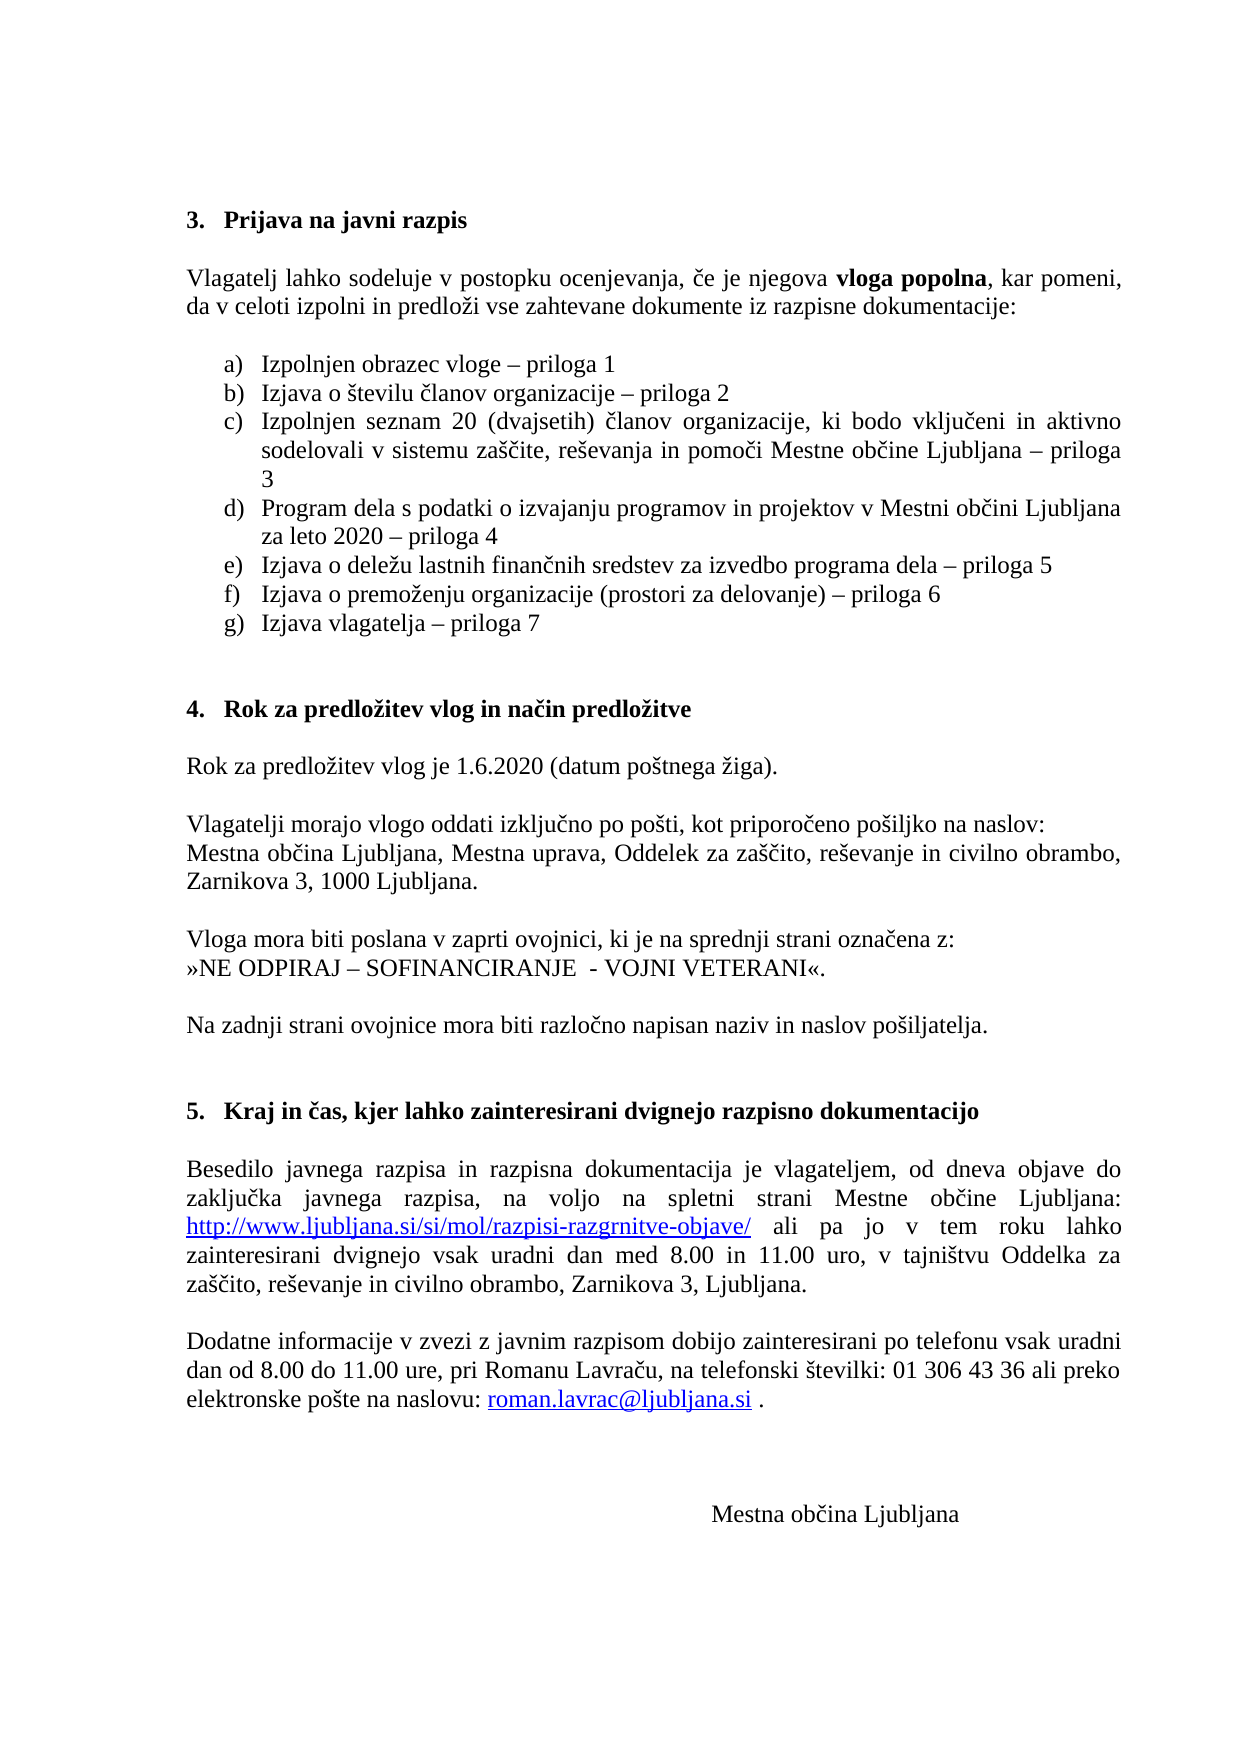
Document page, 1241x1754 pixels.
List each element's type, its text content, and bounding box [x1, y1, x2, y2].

list Izjava o premoženju organizacije (prostori za delovanje) – priloga 6 [223, 579, 1122, 608]
list Program dela s podatki o izvajanju programov in projektov v Mestni občini Ljubljana za leto 2020 – priloga 4 [223, 493, 1122, 550]
list Izjava o deležu lastnih finančnih sredstev za izvedbo programa dela – priloga 5 [223, 550, 1122, 579]
list Izpolnjen obrazec vloge – priloga 1 [223, 349, 1122, 378]
list Kraj in čas, kjer lahko zainteresirani dvignejo razpisno dokumentacijo [186, 1096, 1122, 1125]
text Vlagatelji morajo vlogo oddati izključno po pošti, kot priporočeno pošiljko na naslov: [186, 809, 1122, 838]
list Prijava na javni razpis [186, 205, 1122, 234]
list Izjava vlagatelja – priloga 7 [223, 608, 1122, 636]
text Besedilo javnega razpisa in razpisna dokumentacija je vlagateljem, od dneva objave do zaključka javnega razpisa, na voljo na spletni strani Mestne občine Ljubljana: http://www.ljubljana.si/si/mol/razpisi-razgrnitve-objave/ ali pa jo v tem roku lahko zainteresirani dvignejo vsak uradni dan med 8.00 in 11.00 uro, v tajništvu Oddelka za zaščito, reševanje in civilno obrambo, Zarnikova 3, Ljubljana. [186, 1154, 1122, 1298]
text Rok za predložitev vlog je 1.6.2020 (datum poštnega žiga). [186, 751, 1122, 780]
text Dodatne informacije v zvezi z javnim razpisom dobijo zainteresirani po telefonu vsak uradni dan od 8.00 do 11.00 ure, pri Romanu Lavraču, na telefonski številki: 01 306 43 36 ali preko elektronske pošte na naslovu: roman.lavrac@ljubljana.si . [186, 1326, 1122, 1413]
list Izjava o številu članov organizacije – priloga 2 [223, 378, 1122, 406]
list Rok za predložitev vlog in način predložitve [186, 694, 1122, 723]
text Vlagatelj lahko sodeluje v postopku ocenjevanja, če je njegova vloga popolna, kar pomeni, da v celoti izpolni in predloži vse zahtevane dokumente iz razpisne dokumentacije: [186, 263, 1122, 320]
text Vloga mora biti poslana v zaprti ovojnici, ki je na sprednji strani označena z: [186, 924, 1122, 953]
text Mestna občina Ljubljana [636, 1499, 1122, 1528]
list Izpolnjen seznam 20 (dvajsetih) članov organizacije, ki bodo vključeni in aktivno sodelovali v sistemu zaščite, reševanja in pomoči Mestne občine Ljubljana – priloga 3 [223, 406, 1122, 493]
text »NE ODPIRAJ – SOFINANCIRANJE - VOJNI VETERANI«. [186, 953, 1122, 981]
text Na zadnji strani ovojnice mora biti razločno napisan naziv in naslov pošiljatelja. [186, 1010, 1122, 1039]
text Mestna občina Ljubljana, Mestna uprava, Oddelek za zaščito, reševanje in civilno obrambo, Zarnikova 3, 1000 Ljubljana. [186, 838, 1122, 895]
